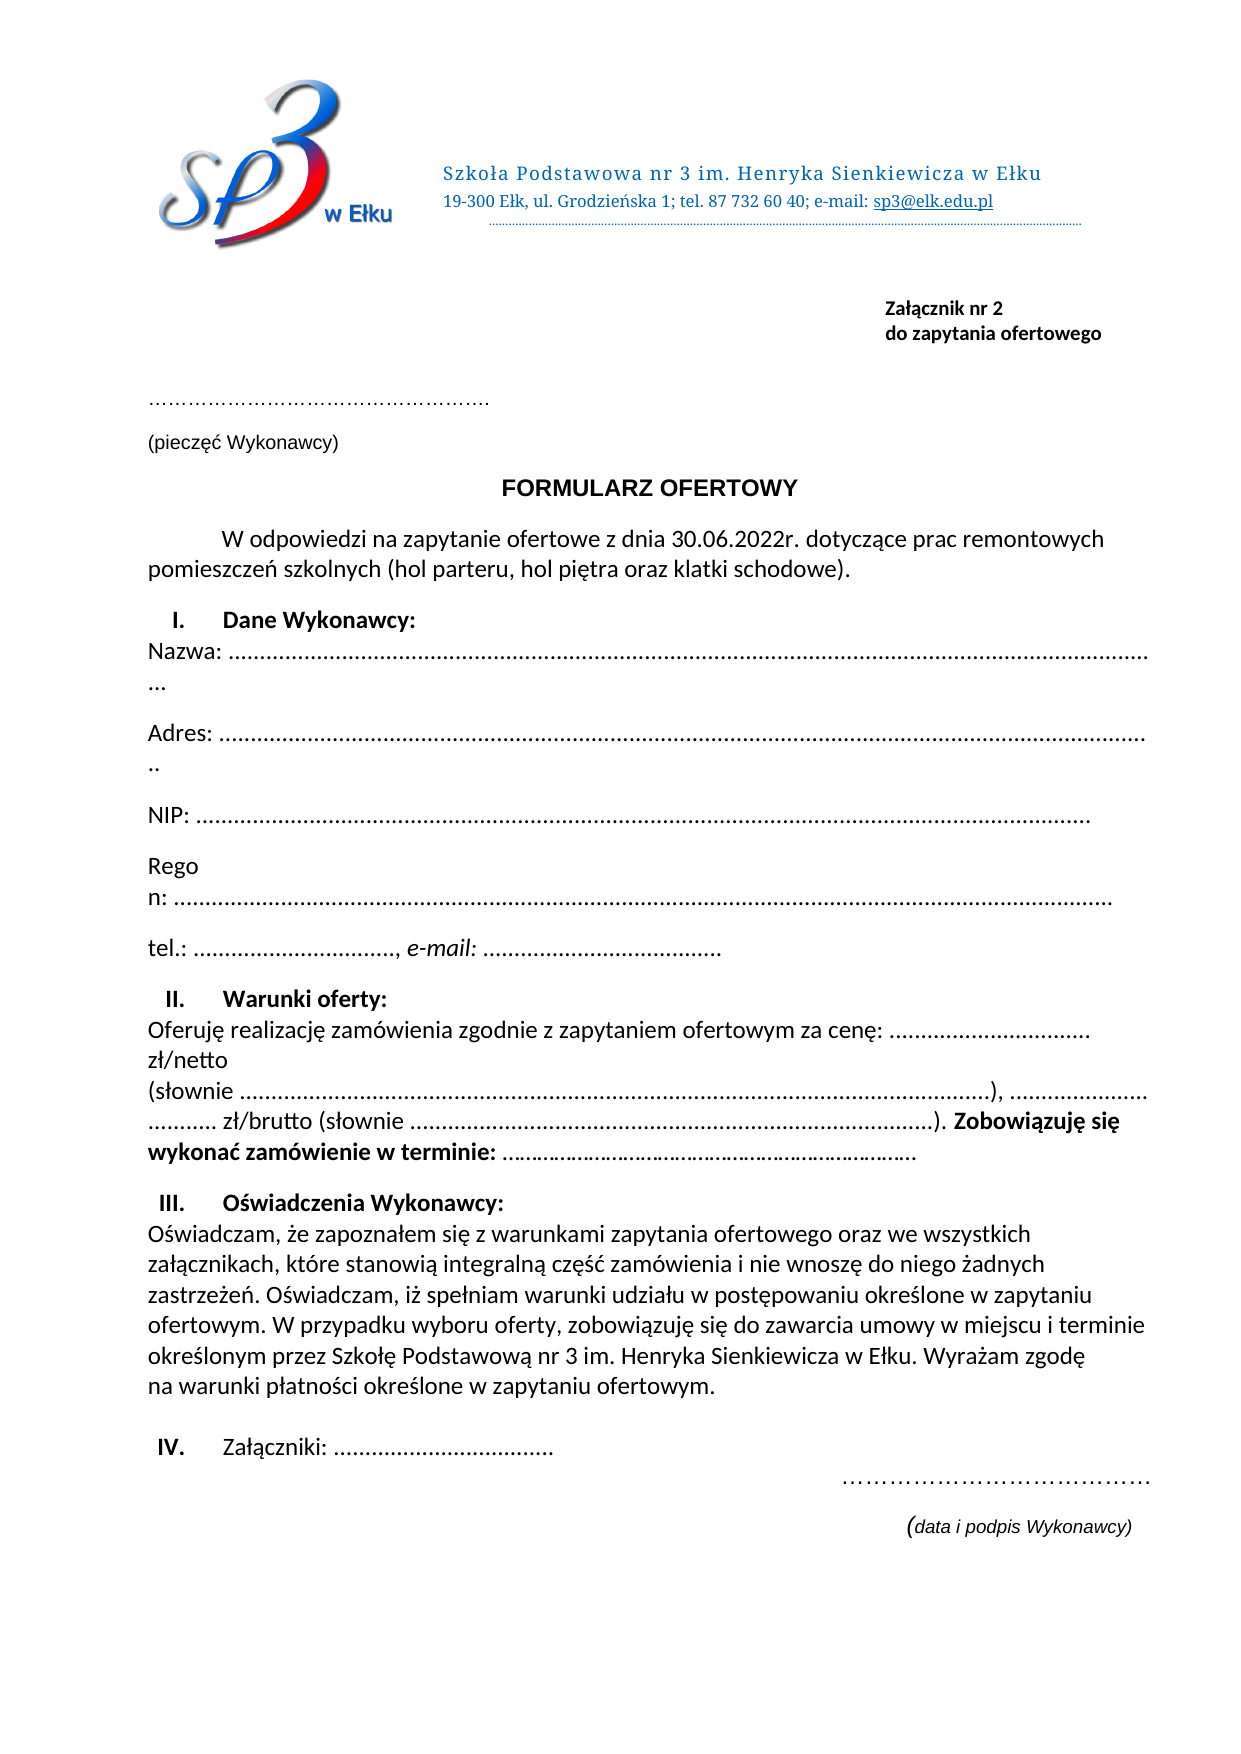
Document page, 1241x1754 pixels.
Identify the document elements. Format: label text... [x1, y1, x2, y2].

text do zapytania ofertowego [885, 321, 1152, 346]
list Warunki oferty: [185, 983, 1152, 1014]
list Dane Wykonawcy: [185, 604, 1152, 635]
list Oświadczenia Wykonawcy: [185, 1187, 1152, 1218]
list (data i podpis Wykonawcy) [738, 1511, 1152, 1538]
text tel.: ................................, e-mail: ...................................... [148, 932, 1152, 963]
text Adres: ..................................................................................................................................................... [148, 717, 1152, 778]
picture [154, 67, 399, 255]
text Oświadczam, że zapoznałem się z warunkami zapytania ofertowego oraz we wszystkich załącznikach, które stanowią integralną część zamówienia i nie wnoszę do niego żadnych zastrzeżeń. Oświadczam, iż spełniam warunki udziału w postępowaniu określone w zapytaniu ofertowym. W przypadku wyboru oferty, zobowiązuję się do zawarcia umowy w miejscu i terminie określonym przez Szkołę Podstawową nr 3 im. Henryka Sienkiewicza w Ełku. Wyrażam zgodę na warunki płatności określone w zapytaniu ofertowym. [148, 1218, 1152, 1401]
text (pieczęć Wykonawcy) [148, 431, 1152, 453]
list Załączniki: ................................... [185, 1432, 1152, 1462]
text Załącznik nr 2 [885, 295, 1152, 321]
text Oferuję realizację zamówienia zgodnie z zapytaniem ofertowym za cenę: ................................ zł/netto (słownie .......................................................................................................................), ................................. zł/brutto (słownie ...................................................................................). Zobowiązuję się wykonać zamówienie w terminie: ……………………………………………………………… [148, 1014, 1152, 1167]
text Nazwa: ..................................................................................................................................................... [148, 635, 1152, 696]
text FORMULARZ OFERTOWY [148, 474, 1152, 502]
text Regon: ..................................................................................................................................................... [148, 850, 1152, 911]
text ……………………………………………. [148, 387, 1152, 410]
text ………………………………… [148, 1462, 1152, 1490]
text W odpowiedzi na zapytanie ofertowe z dnia 30.06.2022r. dotyczące prac remontowych pomieszczeń szkolnych (hol parteru, hol piętra oraz klatki schodowe). [148, 523, 1152, 584]
text NIP: .............................................................................................................................................. [148, 799, 1152, 829]
